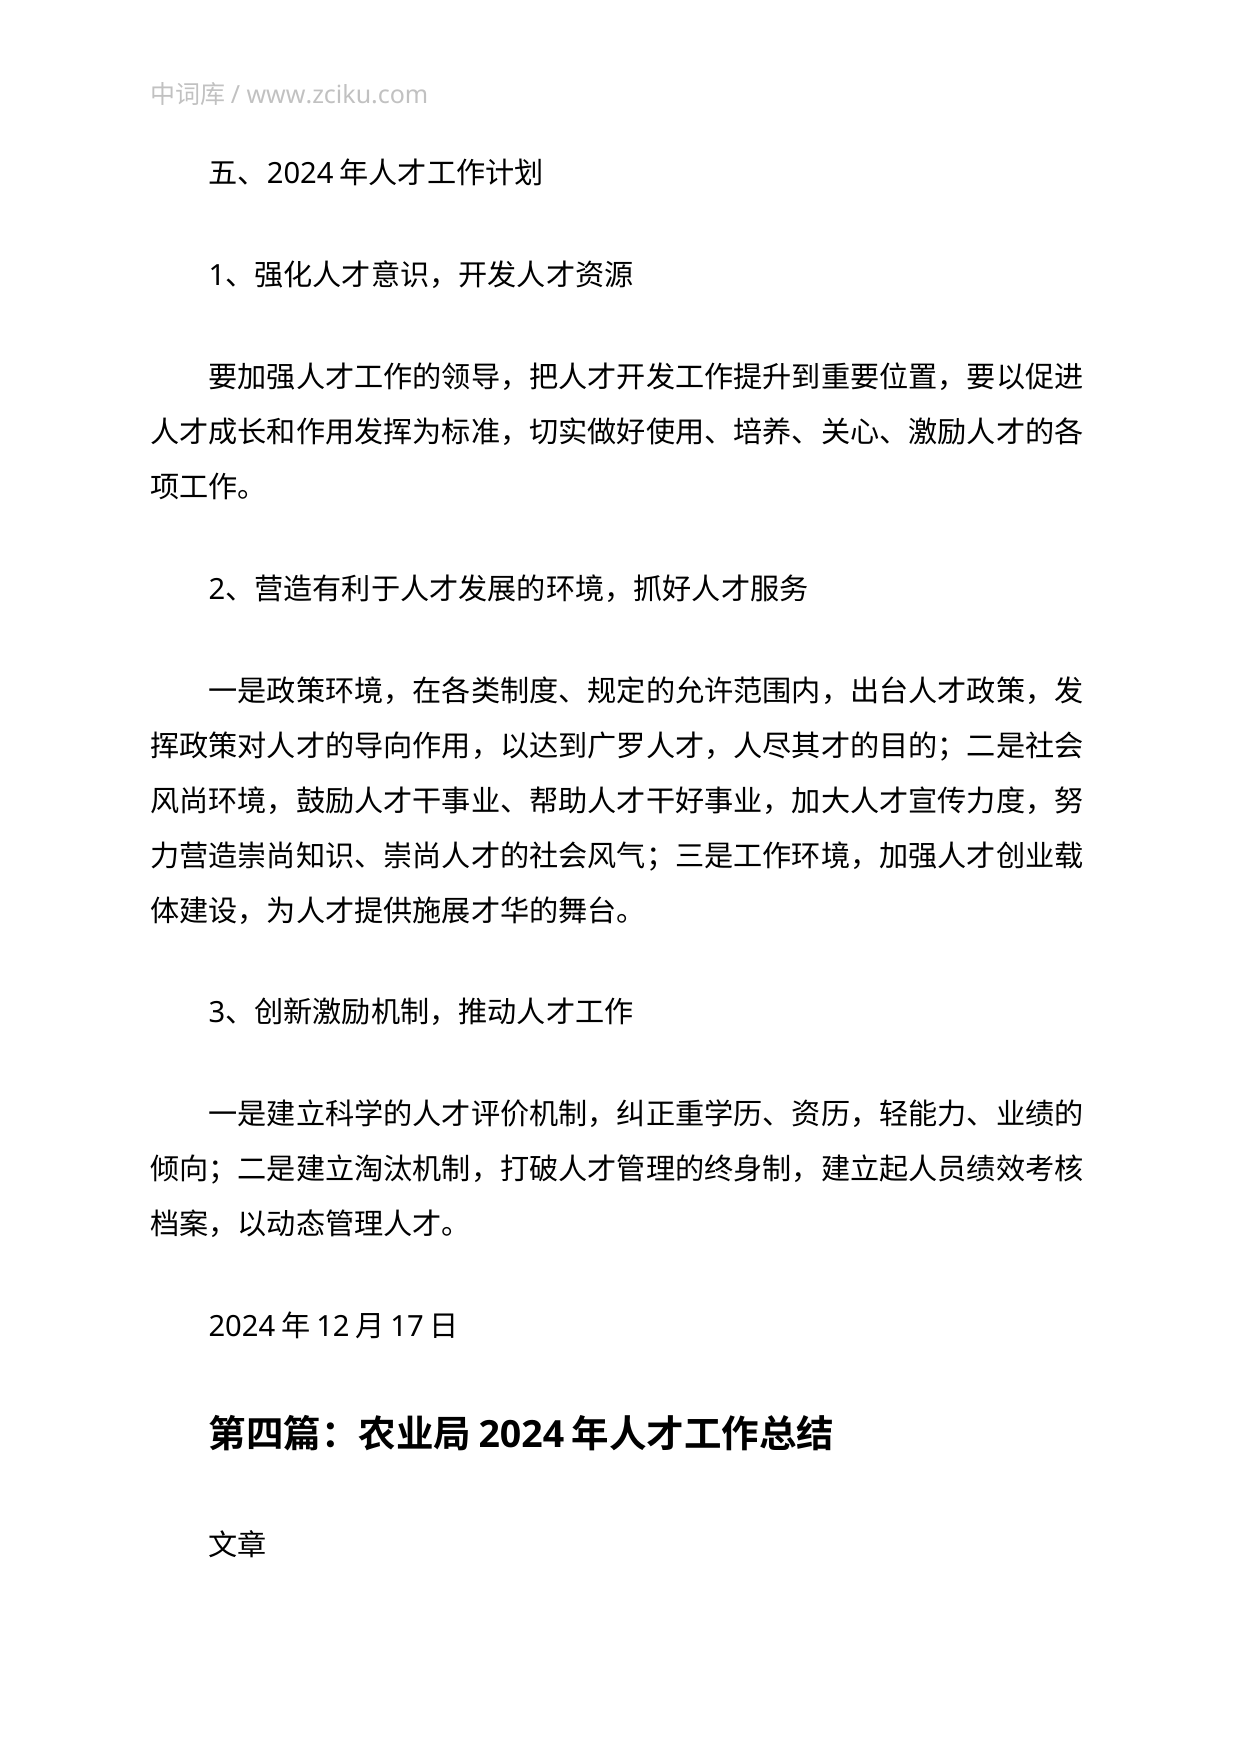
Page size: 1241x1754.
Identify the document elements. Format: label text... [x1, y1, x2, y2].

text 第四篇：农业局2024年人才工作总结 [150, 1404, 1090, 1459]
text 1、强化人才意识，开发人才资源 [150, 252, 1090, 294]
text 要加强人才工作的领导，把人才开发工作提升到重要位置，要以促进人才成长和作用发挥为标准，切实做好使用、培养、关心、激励人才的各项工作。 [150, 354, 1090, 506]
text 五、2024年人才工作计划 [150, 150, 1090, 192]
text 3、创新激励机制，推动人才工作 [150, 989, 1090, 1031]
text 一是政策环境，在各类制度、规定的允许范围内，出台人才政策，发挥政策对人才的导向作用，以达到广罗人才，人尽其才的目的；二是社会风尚环境，鼓励人才干事业、帮助人才干好事业，加大人才宣传力度，努力营造崇尚知识、崇尚人才的社会风气；三是工作环境，加强人才创业载体建设，为人才提供施展才华的舞台。 [150, 667, 1090, 929]
text 一是建立科学的人才评价机制，纠正重学历、资历，轻能力、业绩的倾向；二是建立淘汰机制，打破人才管理的终身制，建立起人员绩效考核档案，以动态管理人才。 [150, 1091, 1090, 1243]
text 文章 [150, 1522, 1090, 1564]
text 2、营造有利于人才发展的环境，抓好人才服务 [150, 566, 1090, 608]
text 2024年12月17日 [150, 1302, 1090, 1345]
